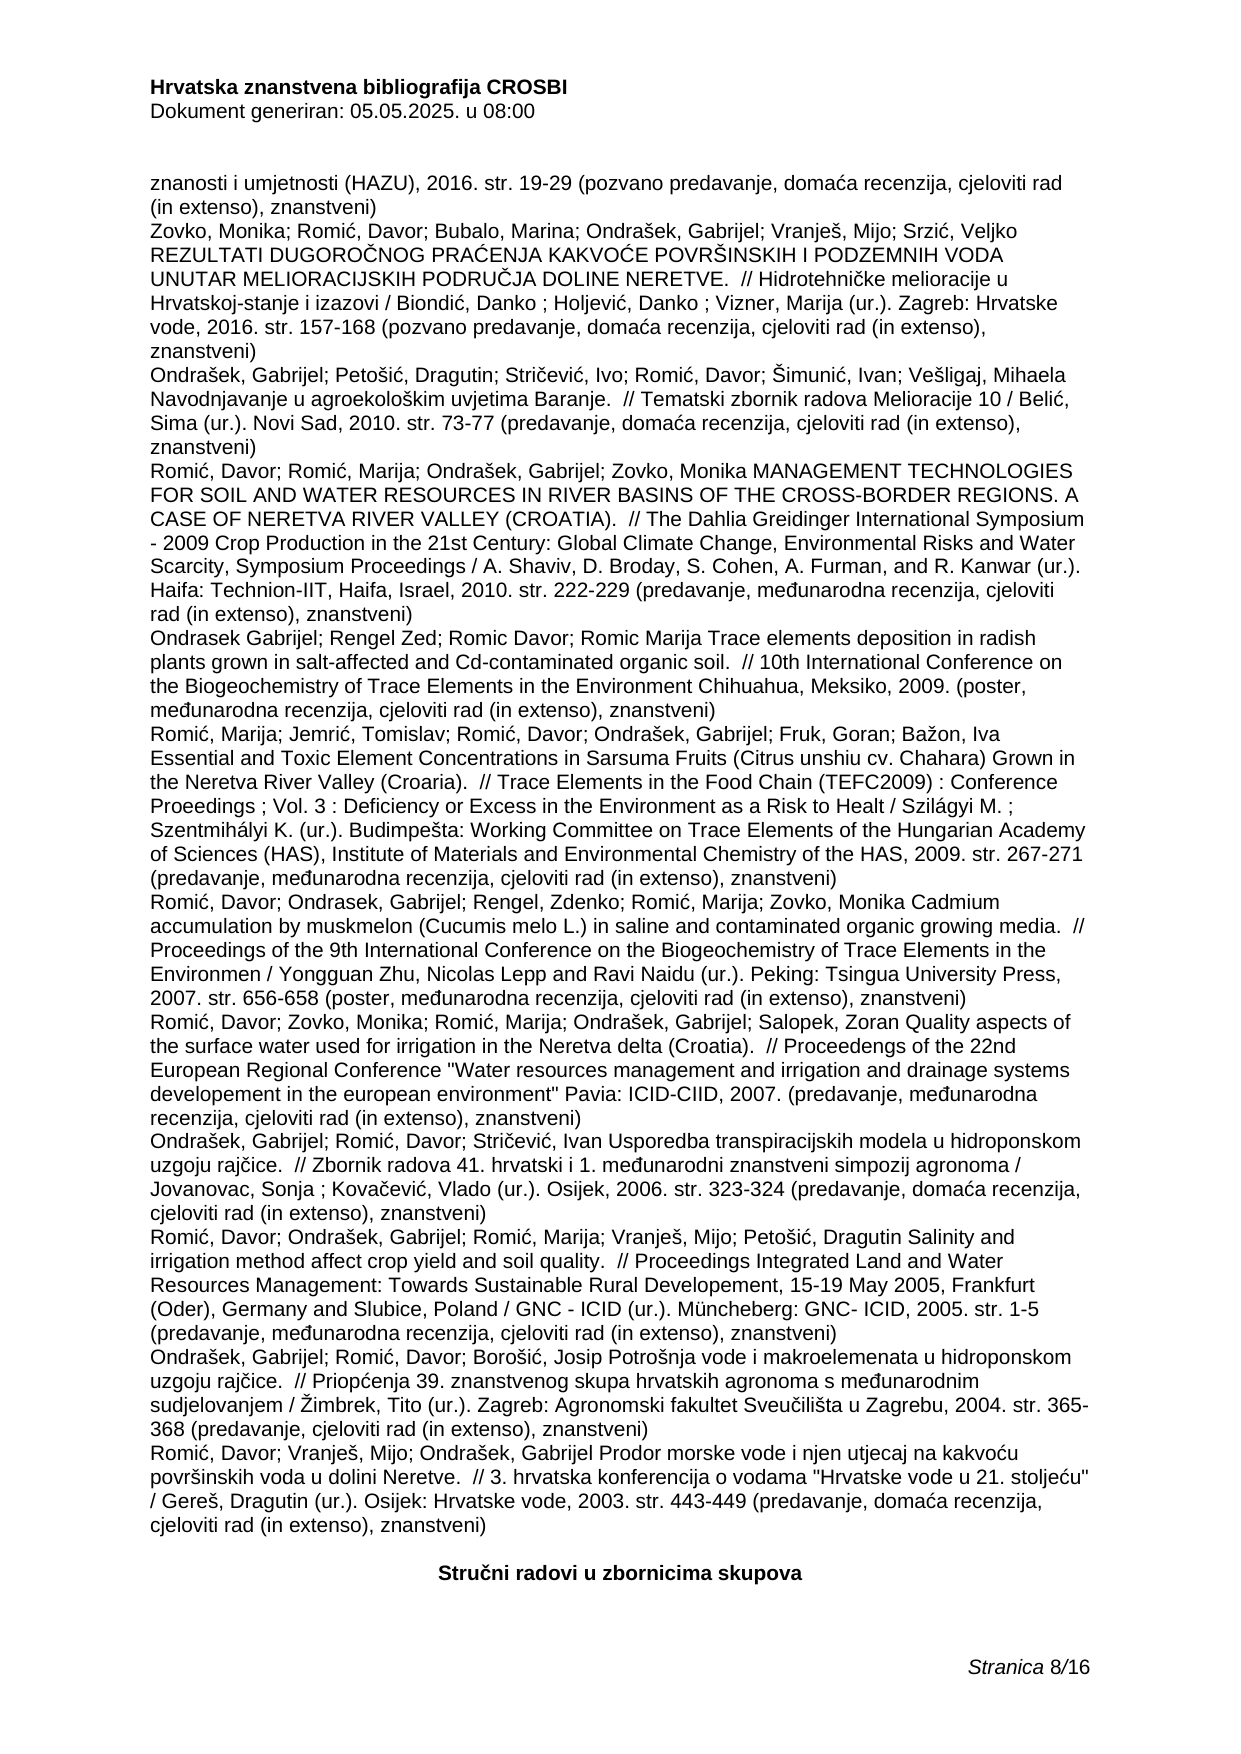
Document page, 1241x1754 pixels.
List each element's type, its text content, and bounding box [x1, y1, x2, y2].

text Romić, Davor; Ondrasek, Gabrijel; Rengel, Zdenko; Romić, Marija; Zovko, Monika [150, 890, 1090, 1009]
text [150, 171, 1090, 219]
text Ondrašek, Gabrijel; Romić, Davor; Stričević, Ivan [150, 1129, 1090, 1225]
text Romić, Davor; Romić, Marija; Ondrašek, Gabrijel; Zovko, Monika [150, 458, 1090, 626]
subtitle Stručni radovi u zbornicima skupova [150, 1561, 1090, 1584]
text Ondrašek, Gabrijel; Petošić, Dragutin; Stričević, Ivo; Romić, Davor; Šimunić, Ivan; Vešligaj, Mihaela [150, 363, 1090, 458]
text Ondrasek Gabrijel; Rengel Zed; Romic Davor; Romic Marija [150, 626, 1090, 722]
text Zovko, Monika; Romić, Davor; Bubalo, Marina; Ondrašek, Gabrijel; Vranješ, Mijo; Srzić, Veljko [150, 219, 1090, 363]
text Romić, Marija; Jemrić, Tomislav; Romić, Davor; Ondrašek, Gabrijel; Fruk, Goran; Bažon, Iva [150, 722, 1090, 890]
text Ondrašek, Gabrijel; Romić, Davor; Borošić, Josip [150, 1345, 1090, 1441]
text Romić, Davor; Zovko, Monika; Romić, Marija; Ondrašek, Gabrijel; Salopek, Zoran [150, 1009, 1090, 1129]
text Romić, Davor; Ondrašek, Gabrijel; Romić, Marija; Vranješ, Mijo; Petošić, Dragutin [150, 1225, 1090, 1345]
text Romić, Davor; Vranješ, Mijo; Ondrašek, Gabrijel [150, 1441, 1090, 1537]
